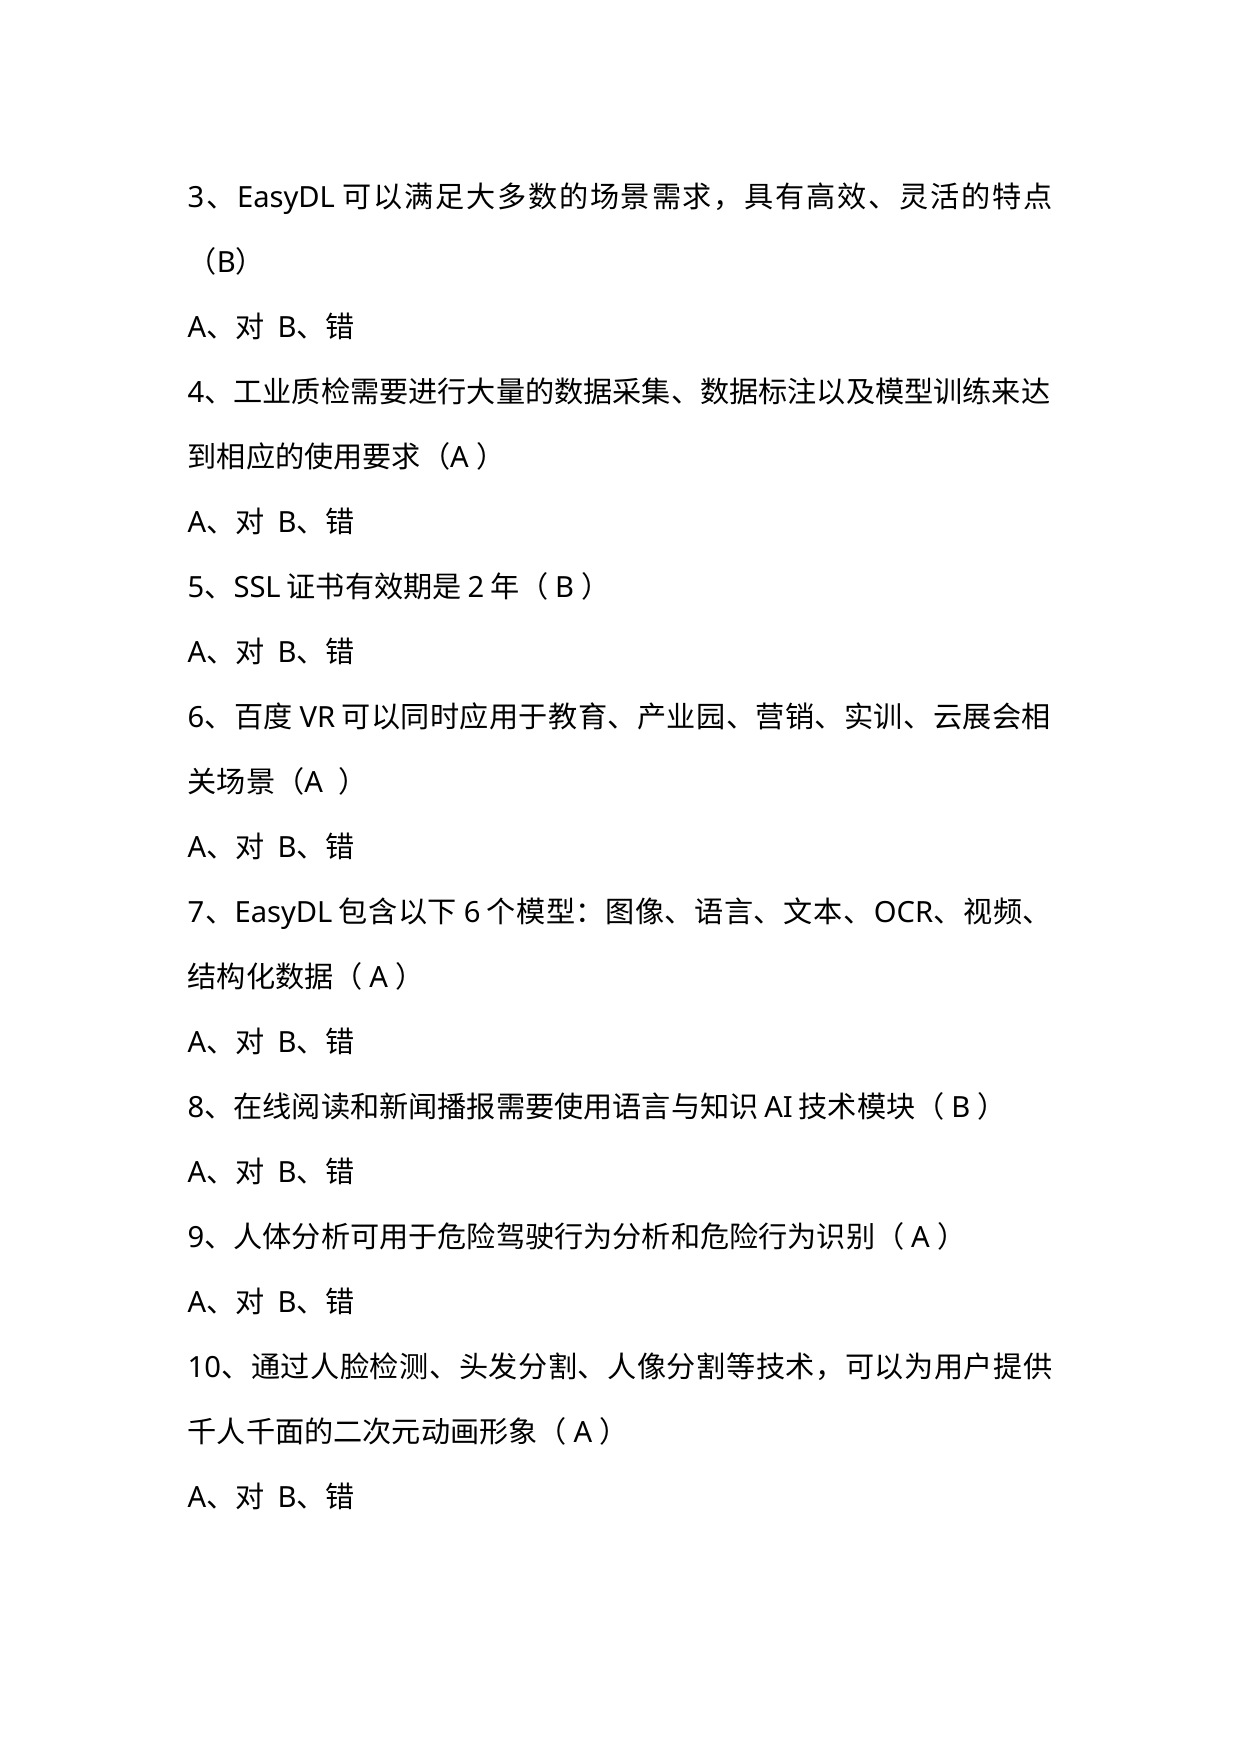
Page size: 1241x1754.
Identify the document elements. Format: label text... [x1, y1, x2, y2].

text 8、在线阅读和新闻播报需要使用语言与知识AI技术模块（ B ） [187, 1072, 1053, 1137]
text 5、SSL证书有效期是2年（ B ） [187, 552, 1053, 617]
text 3、EasyDL可以满足大多数的场景需求，具有高效、灵活的特点（B） [187, 162, 1053, 292]
text 9、人体分析可用于危险驾驶行为分析和危险行为识别（ A ） [187, 1202, 1053, 1267]
text 10、通过人脸检测、头发分割、人像分割等技术，可以为用户提供千人千面的二次元动画形象（ A ） [187, 1332, 1053, 1462]
text A、对 B、错 [187, 1267, 1053, 1332]
text 4、工业质检需要进行大量的数据采集、数据标注以及模型训练来达到相应的使用要求（A ） [187, 357, 1053, 487]
text 6、百度VR可以同时应用于教育、产业园、营销、实训、云展会相关场景（A ） [187, 682, 1053, 812]
text A、对 B、错 [187, 1007, 1053, 1072]
text 7、EasyDL包含以下6个模型：图像、语言、文本、OCR、视频、结构化数据（ A ） [187, 877, 1053, 1007]
text A、对 B、错 [187, 292, 1053, 357]
text A、对 B、错 [187, 487, 1053, 552]
text A、对 B、错 [187, 1462, 1053, 1527]
text A、对 B、错 [187, 617, 1053, 682]
text A、对 B、错 [187, 1137, 1053, 1202]
text A、对 B、错 [187, 812, 1053, 877]
